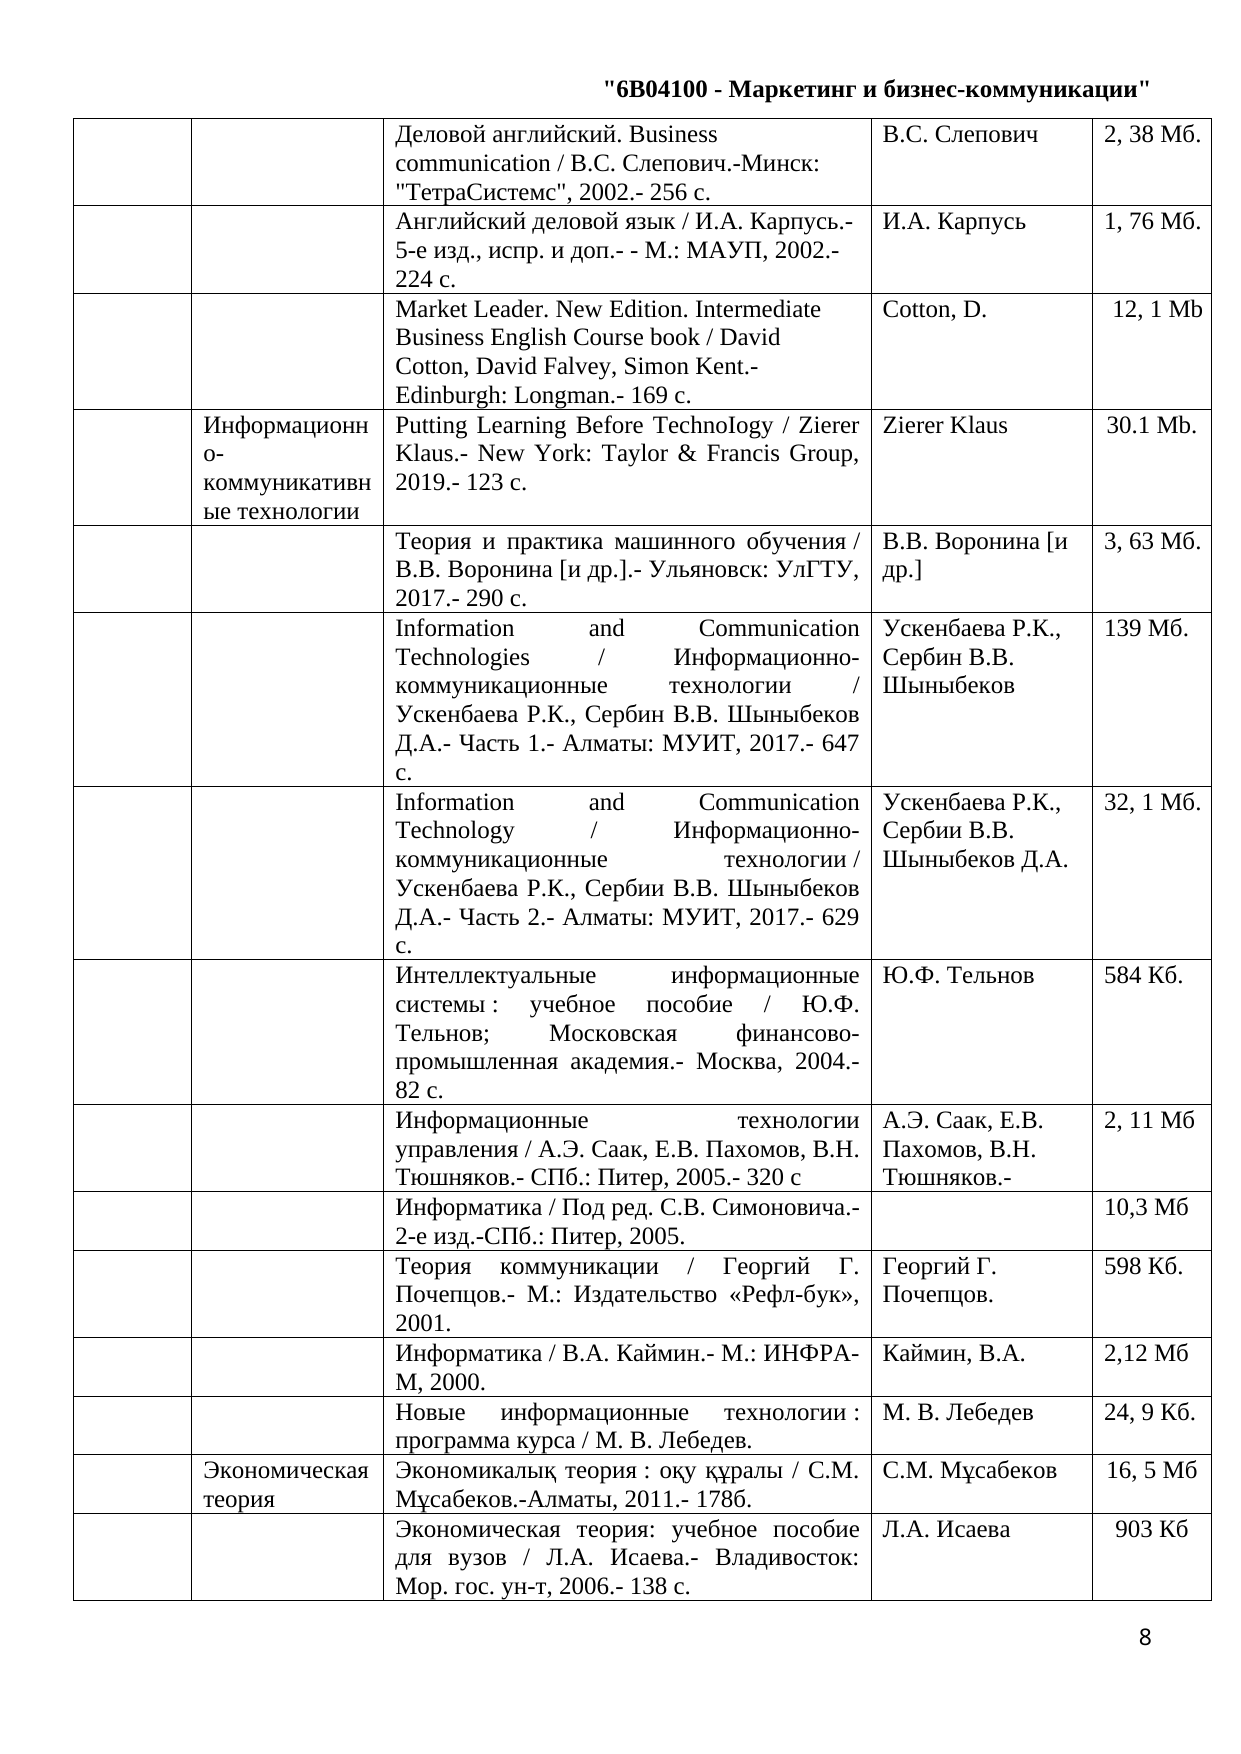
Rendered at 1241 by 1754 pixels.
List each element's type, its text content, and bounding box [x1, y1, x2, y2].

table_cell 24, 9 Кб. [1093, 1397, 1211, 1454]
table_cell [74, 613, 191, 786]
table_cell [192, 1338, 383, 1396]
table_cell Информатика / Под ред. С.В. Симоновича.- 2-е изд.-СПб.: Питер, 2005. [384, 1192, 871, 1250]
table_cell 10,3 Мб [1093, 1192, 1211, 1250]
table_cell [74, 410, 191, 525]
table_cell [74, 1105, 191, 1191]
table_cell Деловой английский. Business communication / В.С. Слепович.-Минск: "ТетраСистемс", 2002.- 256 с. [384, 119, 871, 205]
table_cell Экономикалық теория : оқу құралы / С.М. Мұсабеков.-Алматы, 2011.- 178б. [384, 1455, 871, 1513]
table_cell Putting Learning Before TechnoIogy / Zierer Klaus.- New York: Taylor & Francis Group, 2019.- 123 с. [384, 410, 871, 525]
table_cell [192, 294, 383, 409]
table_cell Информационные технологии управления / А.Э. Саак, Е.В. Пахомов, В.Н. Тюшняков.- СПб.: Питер, 2005.- 320 с [384, 1105, 871, 1191]
table_cell 584 Кб. [1093, 960, 1211, 1104]
table_cell [74, 787, 191, 959]
table_cell [192, 119, 383, 205]
table_cell [192, 1192, 383, 1250]
table_cell Георгий Г. Почепцов. [872, 1251, 1092, 1337]
table_cell [74, 294, 191, 409]
table_cell Теория коммуникации / Георгий Г. Почепцов.- М.: Издательство «Рефл-бук», 2001. [384, 1251, 871, 1337]
table_cell [192, 1397, 383, 1454]
table_cell [74, 1514, 191, 1600]
table_cell Новые информационные технологии : программа курса / М. В. Лебедев. [384, 1397, 871, 1454]
table_cell Information and Communication Technologies / Информационно- коммуникационные технологии / Ускенбаева Р.К., Сербин В.В. Шыныбеков Д.А.- Часть 1.- Алматы: МУИТ, 2017.- 647 с. [384, 613, 871, 786]
table_cell [74, 206, 191, 293]
table_cell Английский деловой язык / И.А. Карпусь.- 5-е изд., испр. и доп.- - М.: МАУП, 2002.- 224 с. [384, 206, 871, 293]
table_cell 903 Кб [1093, 1514, 1211, 1600]
table_cell Экономическая теория: учебное пособие для вузов / Л.А. Исаева.- Владивосток: Мор. гос. ун-т, 2006.- 138 с. [384, 1514, 871, 1600]
table_cell 2, 38 Мб. [1093, 119, 1211, 205]
table_cell 30.1 Mb. [1093, 410, 1211, 525]
table_cell 1, 76 Мб. [1093, 206, 1211, 293]
table_cell [74, 1251, 191, 1337]
table_cell Информационно-коммуникативные технологии [192, 410, 383, 525]
table_cell Интеллектуальные информационные системы : учебное пособие / Ю.Ф. Тельнов; Московская финансово-промышленная академия.- Москва, 2004.- 82 с. [384, 960, 871, 1104]
table_cell [74, 119, 191, 205]
table_cell Zierer Klaus [872, 410, 1092, 525]
table_cell Market Leader. New Edition. Intermediate Business English Course book / David Cotton, David Falvey, Simon Kent.- Edinburgh: Longman.- 169 с. [384, 294, 871, 409]
table_cell Каймин, В.А. [872, 1338, 1092, 1396]
table_cell [74, 960, 191, 1104]
table_cell [74, 1338, 191, 1396]
table_cell [872, 1192, 1092, 1250]
table_cell Cotton, D. [872, 294, 1092, 409]
table_cell [74, 1455, 191, 1513]
table_cell И.А. Карпусь [872, 206, 1092, 293]
table_cell 16, 5 Мб [1093, 1455, 1211, 1513]
table_cell Информатика / В.А. Каймин.- М.: ИНФРА-М, 2000. [384, 1338, 871, 1396]
table_cell [192, 1105, 383, 1191]
table_cell [192, 206, 383, 293]
table_cell Ускенбаева Р.К., Сербии В.В. Шыныбеков Д.А. [872, 787, 1092, 959]
table_cell 12, 1 Mb [1093, 294, 1211, 409]
table_cell Ю.Ф. Тельнов [872, 960, 1092, 1104]
table_cell 32, 1 Мб. [1093, 787, 1211, 959]
table_cell [74, 526, 191, 612]
table_cell Экономическая теория [192, 1455, 383, 1513]
table_cell [192, 1514, 383, 1600]
table_cell 2, 11 Мб [1093, 1105, 1211, 1191]
table_cell 3, 63 Мб. [1093, 526, 1211, 612]
table_cell [74, 1192, 191, 1250]
table_cell В.В. Воронина [и др.] [872, 526, 1092, 612]
table_cell 598 Кб. [1093, 1251, 1211, 1337]
table_cell 2,12 Мб [1093, 1338, 1211, 1396]
table_cell [192, 1251, 383, 1337]
table_cell Теория и практика машинного обучения / В.В. Воронина [и др.].- Ульяновск: УлГТУ, 2017.- 290 с. [384, 526, 871, 612]
table_cell М. В. Лебедев [872, 1397, 1092, 1454]
table_cell 139 Мб. [1093, 613, 1211, 786]
table_cell В.С. Слепович [872, 119, 1092, 205]
table_cell Information and Communication Technology / Информационно- коммуникационные технологии / Ускенбаева Р.К., Сербии В.В. Шыныбеков Д.А.- Часть 2.- Алматы: МУИТ, 2017.- 629 с. [384, 787, 871, 959]
table_cell Л.А. Исаева [872, 1514, 1092, 1600]
table_cell [74, 1397, 191, 1454]
table_cell Ускенбаева Р.К., Сербин В.В. Шыныбеков [872, 613, 1092, 786]
table_cell С.М. Мұсабеков [872, 1455, 1092, 1513]
table_cell [192, 960, 383, 1104]
table_cell [192, 613, 383, 786]
table_cell [192, 787, 383, 959]
table_cell [192, 526, 383, 612]
